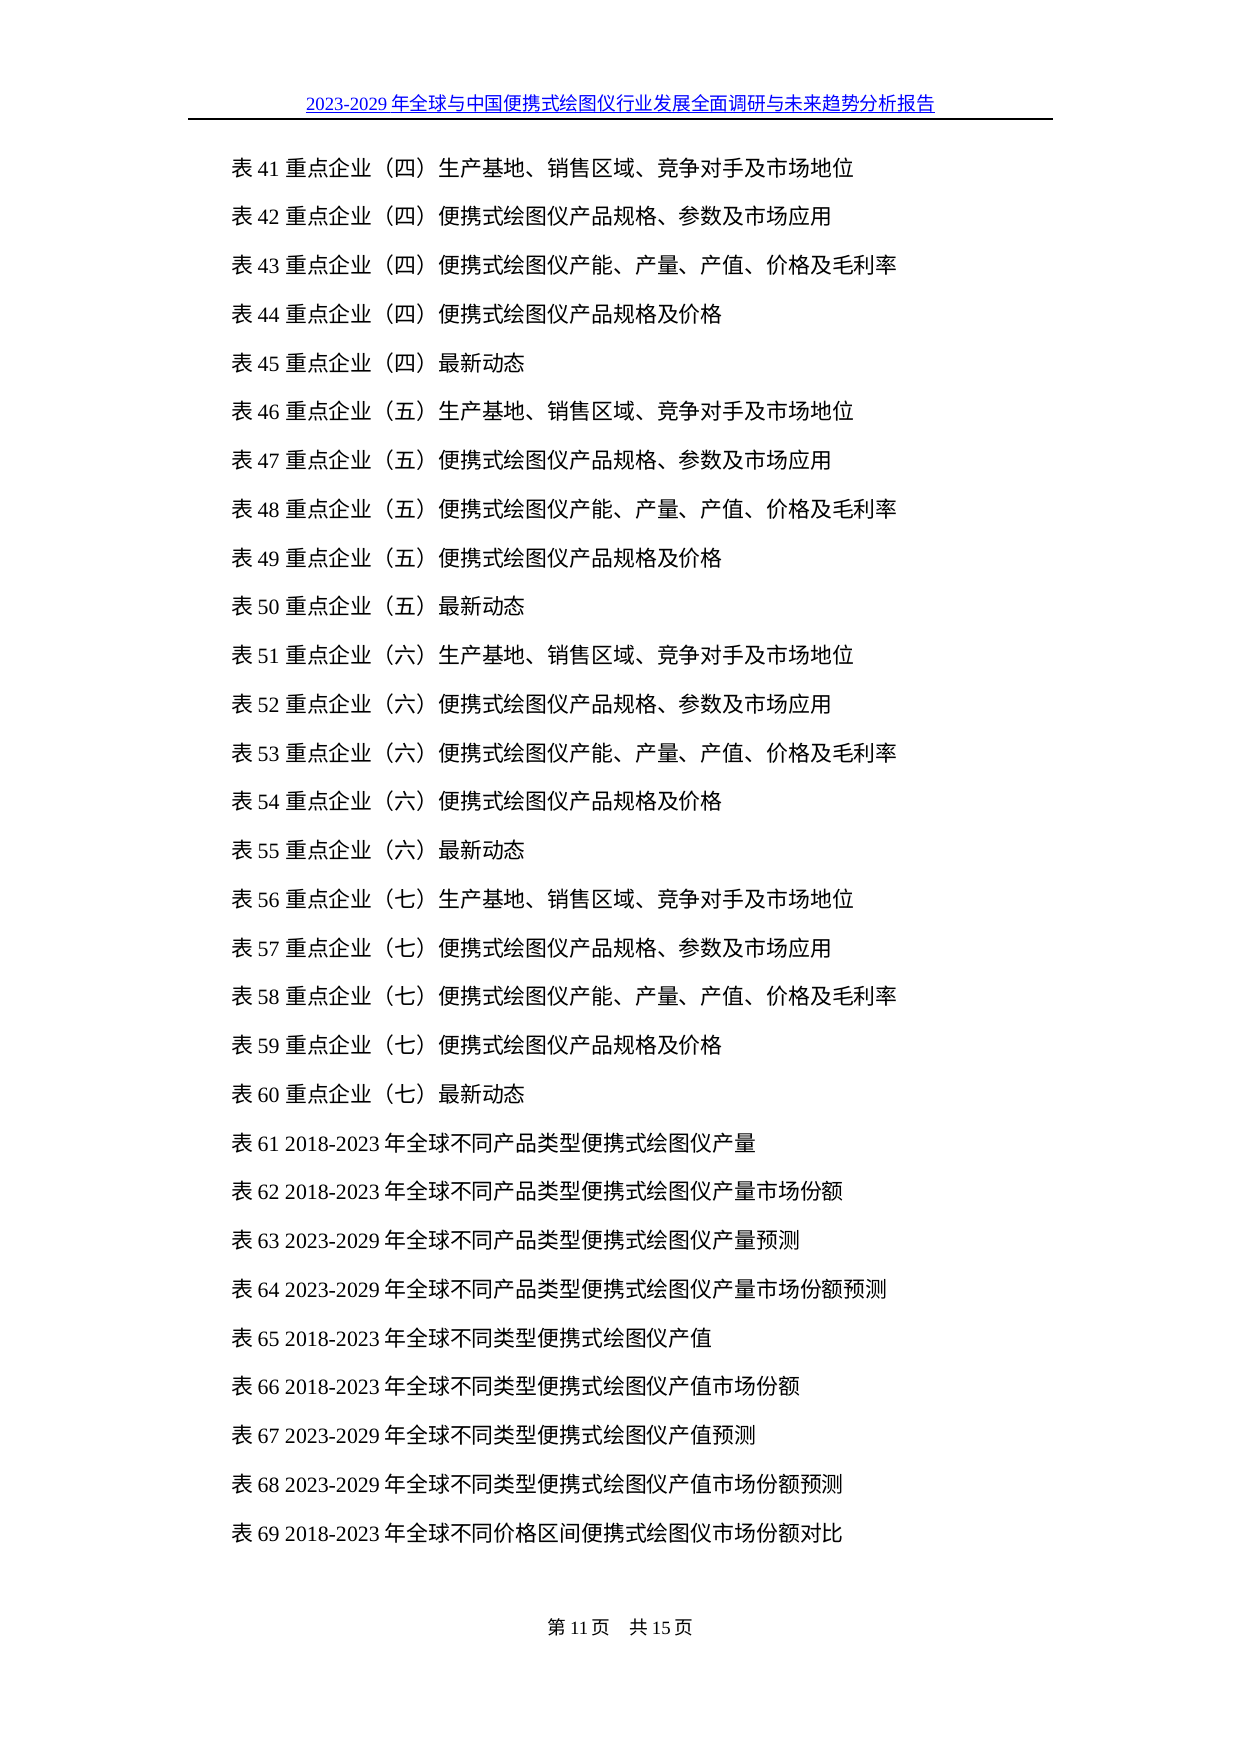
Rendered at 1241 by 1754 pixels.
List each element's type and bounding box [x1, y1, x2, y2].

text [187, 150, 1053, 1548]
